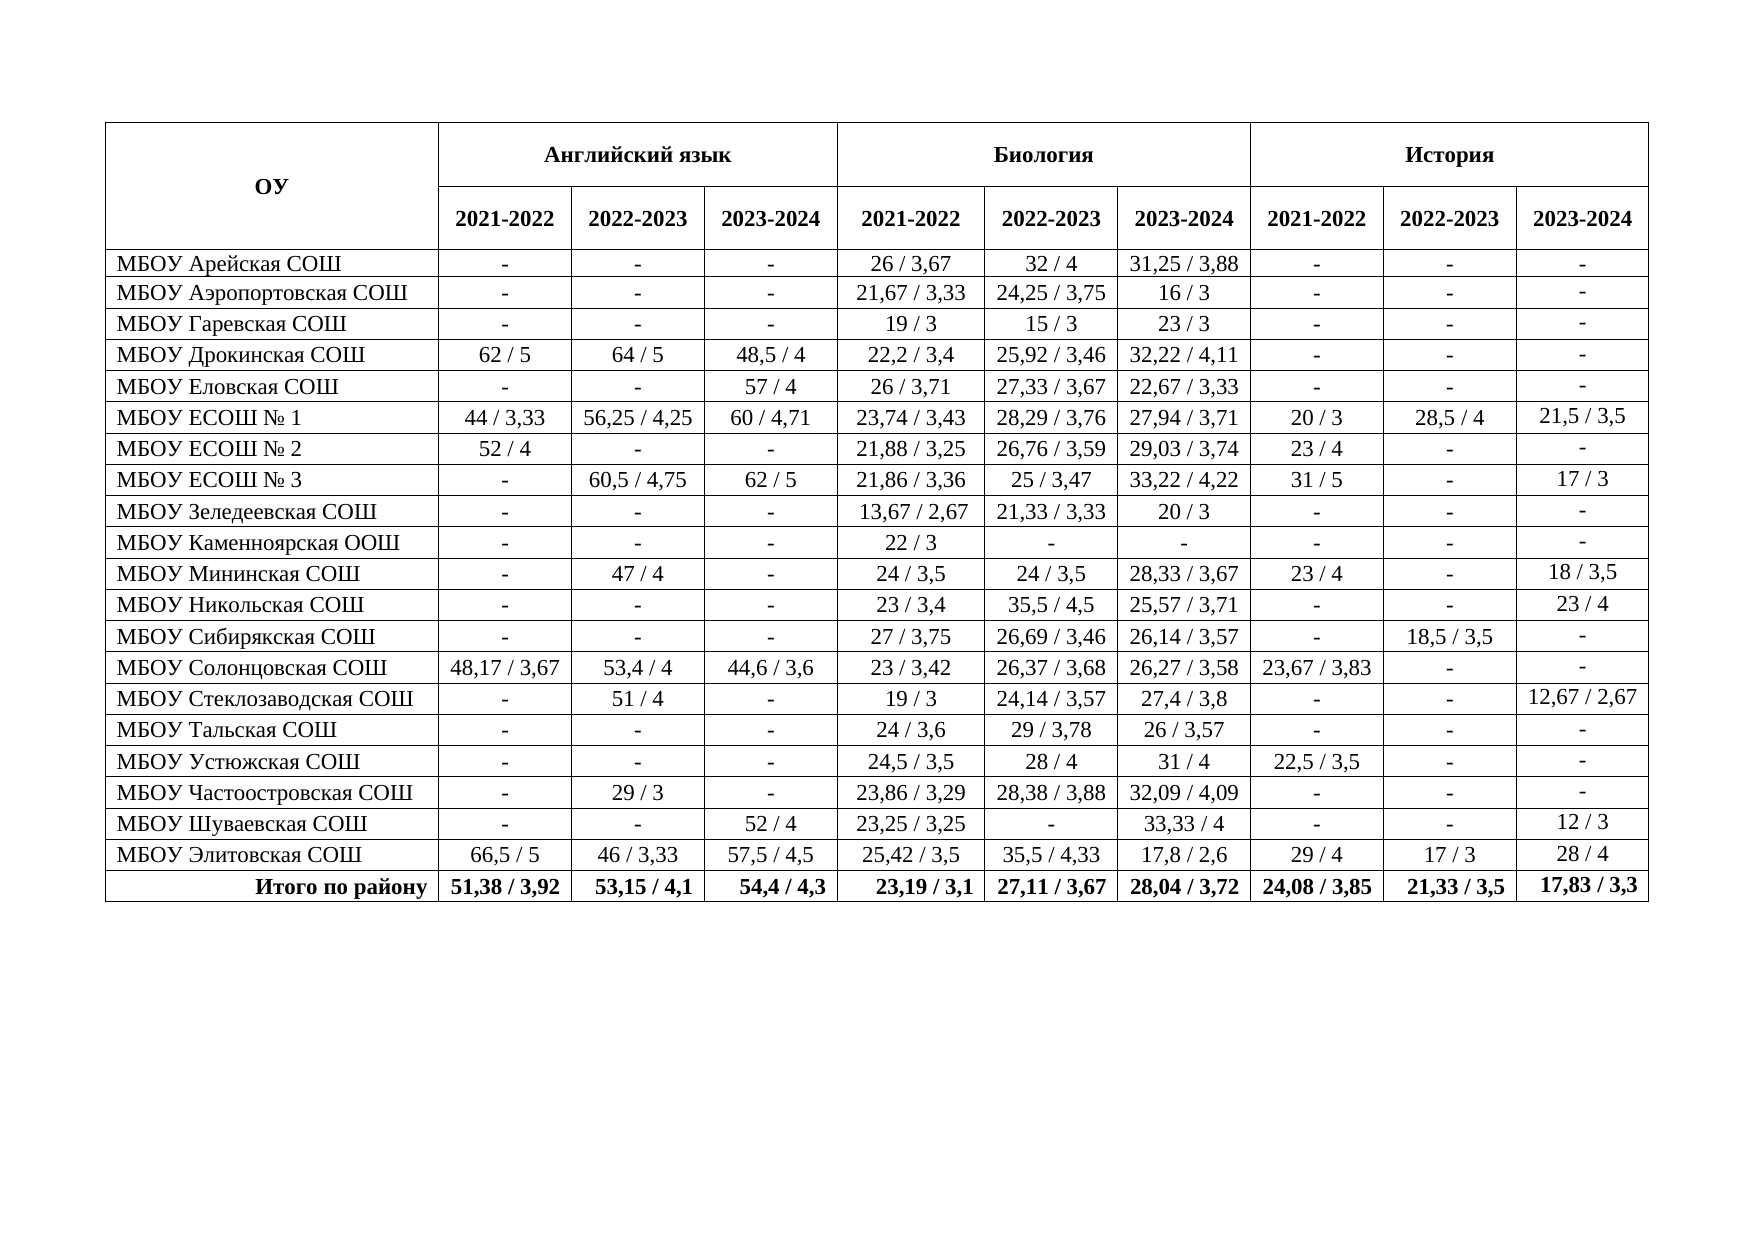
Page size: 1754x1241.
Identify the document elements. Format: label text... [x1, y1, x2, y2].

table_cell 35,5 / 4,33 [985, 840, 1117, 870]
table_cell - [1384, 250, 1516, 276]
table_cell - [1251, 777, 1383, 807]
table_cell 27,11 / 3,67 [985, 871, 1117, 901]
table_cell - [1251, 309, 1383, 339]
table_cell - [439, 809, 571, 839]
table_cell 2022-2023 [985, 187, 1117, 249]
table_cell 2022-2023 [1384, 187, 1516, 249]
table_cell - [439, 590, 571, 620]
table_cell 31 / 4 [1118, 746, 1250, 776]
table_cell 48,17 / 3,67 [439, 652, 571, 682]
table_cell 24 / 3,5 [985, 559, 1117, 589]
table_cell 2021-2022 [1251, 187, 1383, 249]
table_header История [1251, 123, 1648, 186]
table_cell МБОУ Солонцовская СОШ [106, 652, 438, 682]
table_cell - [1384, 777, 1516, 807]
table_cell - [572, 590, 704, 620]
table_cell 2021-2022 [439, 187, 571, 249]
table_cell 27,33 / 3,67 [985, 371, 1117, 401]
table_cell 23,25 / 3,25 [838, 809, 984, 839]
table_cell - [1517, 715, 1648, 745]
table_cell МБОУ Аэропортовская СОШ [106, 277, 438, 307]
table_cell 24,14 / 3,57 [985, 684, 1117, 714]
table_cell МБОУ ЕСОШ № 3 [106, 465, 438, 495]
table_cell - [705, 527, 837, 557]
table_cell - [985, 527, 1117, 557]
table_cell 60 / 4,71 [705, 402, 837, 432]
table_cell - [1517, 340, 1648, 370]
table_cell - [1517, 371, 1648, 401]
table_cell 53,15 / 4,1 [572, 871, 704, 901]
table_cell - [985, 809, 1117, 839]
table_cell 25,42 / 3,5 [838, 840, 984, 870]
table_cell 35,5 / 4,5 [985, 590, 1117, 620]
table_cell 28,38 / 3,88 [985, 777, 1117, 807]
table_cell МБОУ Тальская СОШ [106, 715, 438, 745]
table_cell 62 / 5 [705, 465, 837, 495]
table_cell 19 / 3 [838, 684, 984, 714]
table_cell - [1517, 309, 1648, 339]
table_cell - [1251, 590, 1383, 620]
table_cell 26,27 / 3,58 [1118, 652, 1250, 682]
table_cell МБОУ Частоостровская СОШ [106, 777, 438, 807]
table_cell 23 / 4 [1517, 590, 1648, 620]
table_cell - [439, 746, 571, 776]
table_cell 2023-2024 [705, 187, 837, 249]
table_cell - [1251, 340, 1383, 370]
table_cell 20 / 3 [1118, 496, 1250, 526]
table_cell 24 / 3,5 [838, 559, 984, 589]
table_cell 12 / 3 [1517, 809, 1648, 839]
table_cell 17,83 / 3,3 [1517, 871, 1648, 901]
table_cell 28,33 / 3,67 [1118, 559, 1250, 589]
table_cell 23,67 / 3,83 [1251, 652, 1383, 682]
table_cell 21,33 / 3,33 [985, 496, 1117, 526]
table_cell - [705, 434, 837, 464]
table_cell - [1517, 496, 1648, 526]
table_cell - [705, 559, 837, 589]
table_cell МБОУ Зеледеевская СОШ [106, 496, 438, 526]
table_cell 31 / 5 [1251, 465, 1383, 495]
table_cell 23 / 3 [1118, 309, 1250, 339]
table_cell 57,5 / 4,5 [705, 840, 837, 870]
table_cell МБОУ Каменноярская ООШ [106, 527, 438, 557]
table_cell 25,57 / 3,71 [1118, 590, 1250, 620]
table_cell - [705, 277, 837, 307]
table_cell - [439, 527, 571, 557]
table_cell - [705, 684, 837, 714]
table_cell 57 / 4 [705, 371, 837, 401]
table_cell 18,5 / 3,5 [1384, 621, 1516, 651]
table_cell 32 / 4 [985, 250, 1117, 276]
table_cell 33,22 / 4,22 [1118, 465, 1250, 495]
table_cell МБОУ Никольская СОШ [106, 590, 438, 620]
table_cell 28,5 / 4 [1384, 402, 1516, 432]
table_cell 31,25 / 3,88 [1118, 250, 1250, 276]
table_cell 25,92 / 3,46 [985, 340, 1117, 370]
table_cell - [1517, 277, 1648, 307]
table_cell 23 / 3,4 [838, 590, 984, 620]
table_cell 21,33 / 3,5 [1384, 871, 1516, 901]
table_cell 28,29 / 3,76 [985, 402, 1117, 432]
table_cell - [705, 715, 837, 745]
table_cell 27,4 / 3,8 [1118, 684, 1250, 714]
table_cell - [1384, 309, 1516, 339]
table_cell 21,88 / 3,25 [838, 434, 984, 464]
table_cell 26,69 / 3,46 [985, 621, 1117, 651]
table_cell - [1384, 652, 1516, 682]
table_cell - [439, 715, 571, 745]
table_cell 32,09 / 4,09 [1118, 777, 1250, 807]
table_cell МБОУ Шуваевская СОШ [106, 809, 438, 839]
table_cell - [1251, 621, 1383, 651]
table_cell 22,2 / 3,4 [838, 340, 984, 370]
table_cell МБОУ Арейская СОШ [106, 250, 438, 276]
table_cell - [1517, 746, 1648, 776]
table_cell МБОУ ЕСОШ № 1 [106, 402, 438, 432]
table_cell 13,67 / 2,67 [838, 496, 984, 526]
table_cell 26 / 3,67 [838, 250, 984, 276]
table_cell - [1251, 250, 1383, 276]
table_cell 2023-2024 [1118, 187, 1250, 249]
table_cell - [705, 250, 837, 276]
table_cell 28,04 / 3,72 [1118, 871, 1250, 901]
table_cell - [1517, 652, 1648, 682]
table_cell 23,74 / 3,43 [838, 402, 984, 432]
table_cell - [1384, 590, 1516, 620]
table_cell - [1517, 250, 1648, 276]
table_cell 28 / 4 [985, 746, 1117, 776]
table_cell 26,14 / 3,57 [1118, 621, 1250, 651]
table_cell - [1251, 684, 1383, 714]
table_cell 22,5 / 3,5 [1251, 746, 1383, 776]
table_cell - [1517, 621, 1648, 651]
table_cell - [1384, 527, 1516, 557]
table_cell - [705, 621, 837, 651]
table_cell 2023-2024 [1517, 187, 1648, 249]
table_cell 52 / 4 [705, 809, 837, 839]
table_cell - [1384, 715, 1516, 745]
table_cell - [572, 434, 704, 464]
table_cell 26 / 3,71 [838, 371, 984, 401]
table_cell 29 / 4 [1251, 840, 1383, 870]
table_cell - [705, 777, 837, 807]
table_cell 22,67 / 3,33 [1118, 371, 1250, 401]
table_cell 21,5 / 3,5 [1517, 402, 1648, 432]
table_cell 54,4 / 4,3 [705, 871, 837, 901]
table_cell 17,8 / 2,6 [1118, 840, 1250, 870]
table_cell 60,5 / 4,75 [572, 465, 704, 495]
table_cell - [705, 496, 837, 526]
table_cell МБОУ Элитовская СОШ [106, 840, 438, 870]
table_cell - [1384, 465, 1516, 495]
table_cell 53,4 / 4 [572, 652, 704, 682]
table_cell - [1384, 746, 1516, 776]
table_cell - [572, 309, 704, 339]
table_cell МБОУ Еловская СОШ [106, 371, 438, 401]
table_cell 24 / 3,6 [838, 715, 984, 745]
table_cell 23,19 / 3,1 [838, 871, 984, 901]
table_cell - [705, 590, 837, 620]
table_cell - [1384, 371, 1516, 401]
table_cell 21,86 / 3,36 [838, 465, 984, 495]
table_cell 62 / 5 [439, 340, 571, 370]
table_cell - [1384, 684, 1516, 714]
table_cell МБОУ Мининская СОШ [106, 559, 438, 589]
table_cell 21,67 / 3,33 [838, 277, 984, 307]
table_cell - [439, 250, 571, 276]
table_cell МБОУ Гаревская СОШ [106, 309, 438, 339]
table_cell 28 / 4 [1517, 840, 1648, 870]
table_cell - [1251, 496, 1383, 526]
table_cell 24,5 / 3,5 [838, 746, 984, 776]
table_header ОУ [106, 123, 438, 249]
table_cell 17 / 3 [1384, 840, 1516, 870]
table_cell 17 / 3 [1517, 465, 1648, 495]
table_cell - [439, 371, 571, 401]
table_cell МБОУ Сибирякская СОШ [106, 621, 438, 651]
table_cell 44 / 3,33 [439, 402, 571, 432]
table_cell - [1251, 371, 1383, 401]
table_cell Итого по району [106, 871, 438, 901]
table_cell - [1251, 715, 1383, 745]
table_cell - [705, 746, 837, 776]
table_cell 24,08 / 3,85 [1251, 871, 1383, 901]
table_cell МБОУ Дрокинская СОШ [106, 340, 438, 370]
table_cell 66,5 / 5 [439, 840, 571, 870]
table_cell 23 / 4 [1251, 559, 1383, 589]
table_cell 26,76 / 3,59 [985, 434, 1117, 464]
table_cell 51 / 4 [572, 684, 704, 714]
table_cell - [1384, 496, 1516, 526]
table_cell 12,67 / 2,67 [1517, 684, 1648, 714]
table_cell 48,5 / 4 [705, 340, 837, 370]
table_cell - [1517, 434, 1648, 464]
table_cell - [1517, 527, 1648, 557]
table_cell 16 / 3 [1118, 277, 1250, 307]
table_header Биология [838, 123, 1250, 186]
table_cell 18 / 3,5 [1517, 559, 1648, 589]
table_cell - [439, 277, 571, 307]
table_cell 25 / 3,47 [985, 465, 1117, 495]
table_cell - [439, 309, 571, 339]
table_header Английский язык [439, 123, 837, 186]
table_cell 2021-2022 [838, 187, 984, 249]
table_cell - [439, 777, 571, 807]
table_cell 44,6 / 3,6 [705, 652, 837, 682]
table_cell МБОУ Устюжская СОШ [106, 746, 438, 776]
table_cell 51,38 / 3,92 [439, 871, 571, 901]
table_cell 19 / 3 [838, 309, 984, 339]
table_cell - [439, 465, 571, 495]
table_cell 22 / 3 [838, 527, 984, 557]
table_cell 32,22 / 4,11 [1118, 340, 1250, 370]
table_cell - [572, 371, 704, 401]
table_cell - [705, 309, 837, 339]
table_cell - [1251, 277, 1383, 307]
table_cell 29 / 3,78 [985, 715, 1117, 745]
table_cell - [572, 715, 704, 745]
table_cell 64 / 5 [572, 340, 704, 370]
table_cell - [572, 621, 704, 651]
table_cell - [572, 496, 704, 526]
table_cell - [1384, 559, 1516, 589]
table_cell 23,86 / 3,29 [838, 777, 984, 807]
table_cell 20 / 3 [1251, 402, 1383, 432]
table_cell 27,94 / 3,71 [1118, 402, 1250, 432]
table_cell - [572, 250, 704, 276]
table_cell - [572, 809, 704, 839]
table_cell - [1118, 527, 1250, 557]
table_cell 2022-2023 [572, 187, 704, 249]
table_cell - [439, 621, 571, 651]
table_cell - [1384, 340, 1516, 370]
table_cell - [1384, 809, 1516, 839]
table_cell 24,25 / 3,75 [985, 277, 1117, 307]
table_cell 52 / 4 [439, 434, 571, 464]
table_cell - [1517, 777, 1648, 807]
table_cell - [439, 684, 571, 714]
table_cell 26 / 3,57 [1118, 715, 1250, 745]
table_cell 33,33 / 4 [1118, 809, 1250, 839]
table_cell - [572, 746, 704, 776]
table_cell - [439, 496, 571, 526]
table_cell 47 / 4 [572, 559, 704, 589]
table_cell 15 / 3 [985, 309, 1117, 339]
table_cell 23 / 3,42 [838, 652, 984, 682]
table_cell МБОУ Стеклозаводская СОШ [106, 684, 438, 714]
table_cell МБОУ ЕСОШ № 2 [106, 434, 438, 464]
table_cell 27 / 3,75 [838, 621, 984, 651]
table_cell 46 / 3,33 [572, 840, 704, 870]
table_cell 56,25 / 4,25 [572, 402, 704, 432]
table_cell 23 / 4 [1251, 434, 1383, 464]
table_cell 29 / 3 [572, 777, 704, 807]
table_cell 29,03 / 3,74 [1118, 434, 1250, 464]
table_cell - [1384, 277, 1516, 307]
table_cell - [572, 277, 704, 307]
table_cell - [1251, 527, 1383, 557]
table_cell - [439, 559, 571, 589]
table_cell - [572, 527, 704, 557]
table_cell 26,37 / 3,68 [985, 652, 1117, 682]
table_cell - [1251, 809, 1383, 839]
table_cell - [1384, 434, 1516, 464]
